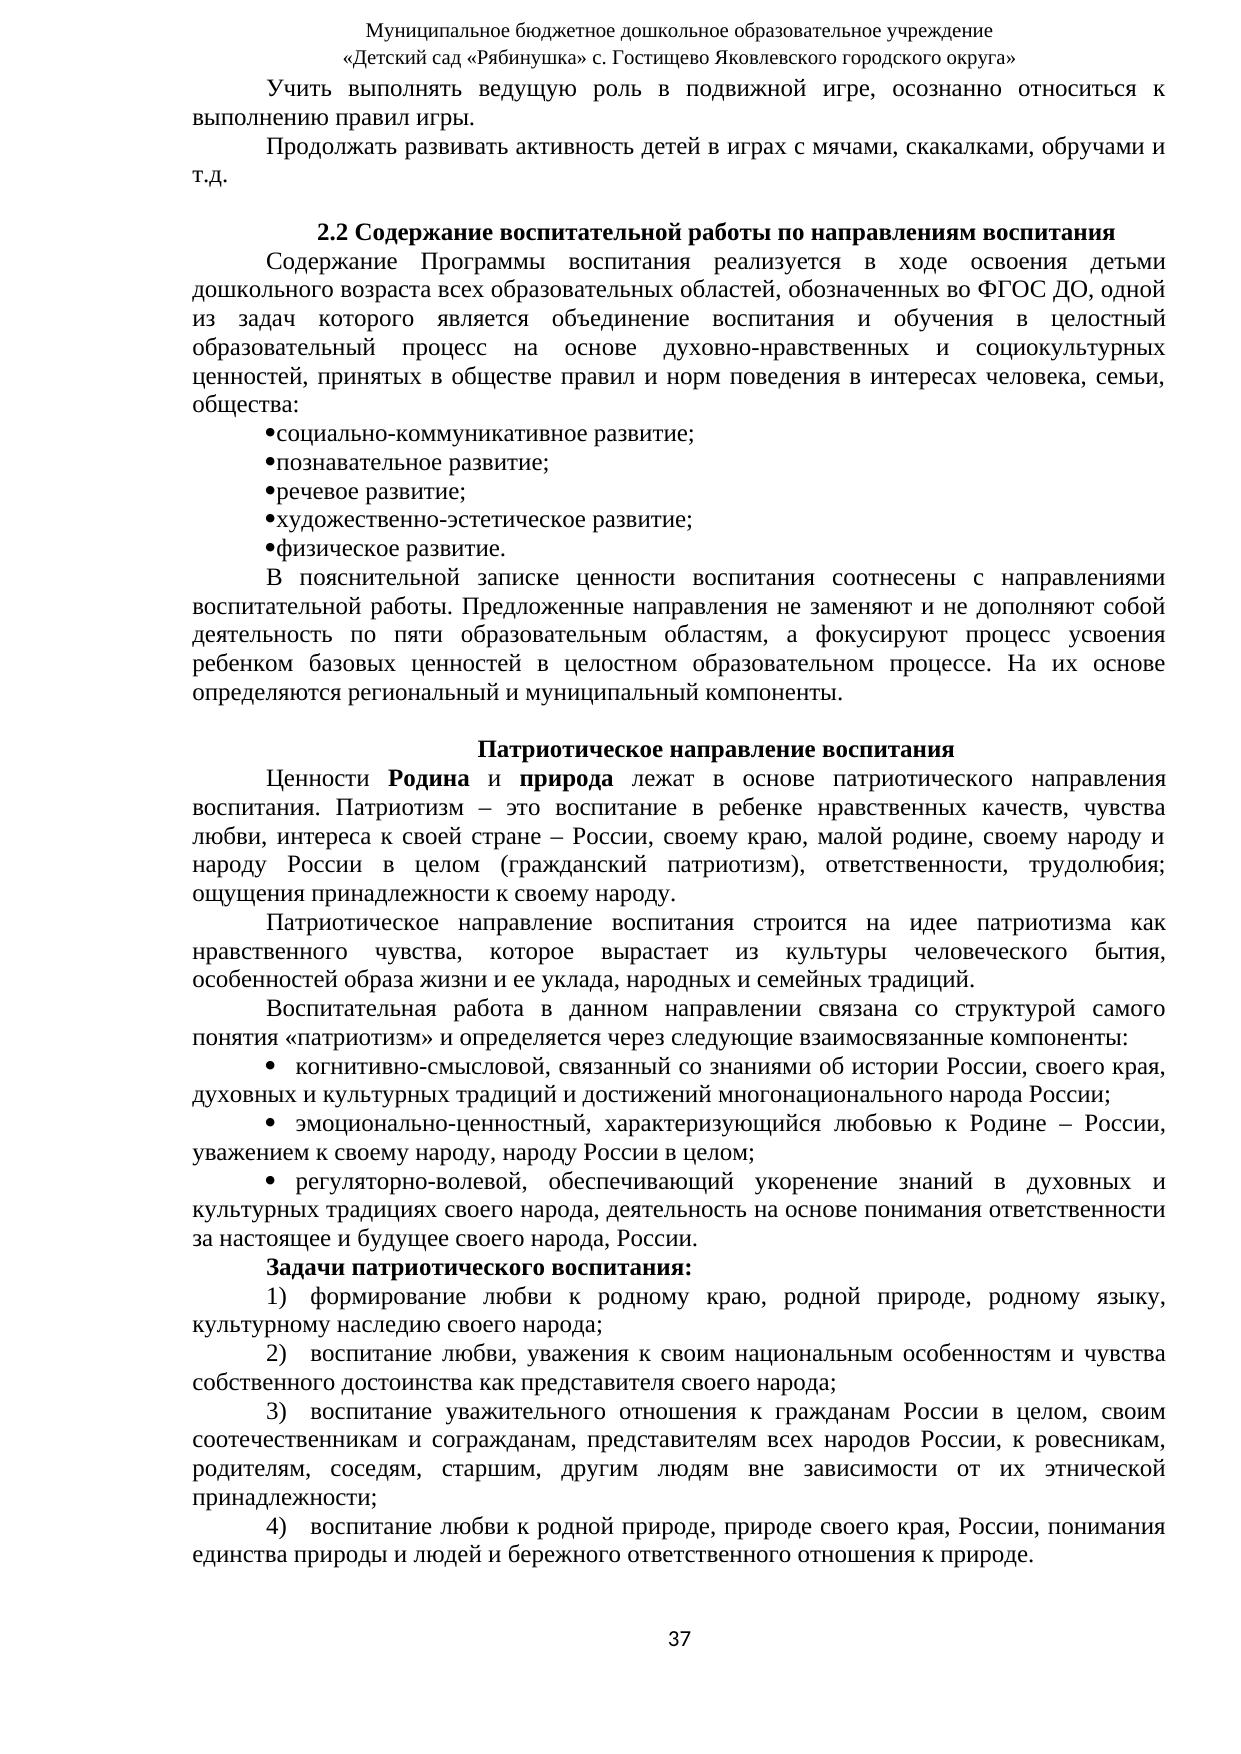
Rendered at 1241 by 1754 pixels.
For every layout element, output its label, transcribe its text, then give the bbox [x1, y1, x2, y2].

list эмоционально-ценностный, характеризующийся любовью к Родине – России, уважением к своему народу, народу России в целом; [192, 1108, 1167, 1166]
list физическое развитие. [192, 533, 1167, 562]
text Содержание Программы воспитания реализуется в ходе освоения детьми дошкольного возраста всех образовательных областей, обозначенных во ФГОС ДО, одной из задач которого является объединение воспитания и обучения в целостный образовательный процесс на основе духовно-нравственных и социокультурных ценностей, принятых в обществе правил и норм поведения в интересах человека, семьи, общества: [192, 246, 1167, 418]
list формирование любви к родному краю, родной природе, родному языку, культурному наследию своего народа; [192, 1281, 1167, 1338]
list воспитание любви, уважения к своим национальным особенностям и чувства собственного достоинства как представителя своего народа; [192, 1338, 1167, 1396]
text Учить выполнять ведущую роль в подвижной игре, осознанно относиться к выполнению правил игры. [192, 73, 1167, 131]
text Воспитательная работа в данном направлении связана со структурой самого понятия «патриотизм» и определяется через следующие взаимосвязанные компоненты: [192, 993, 1167, 1051]
list художественно-эстетическое развитие; [192, 504, 1167, 533]
text Ценности Родина и природа лежат в основе патриотического направления воспитания. Патриотизм – это воспитание в ребенке нравственных качеств, чувства любви, интереса к своей стране – России, своему краю, малой родине, своему народу и народу России в целом (гражданский патриотизм), ответственности, трудолюбия; ощущения принадлежности к своему народу. [192, 763, 1167, 907]
text В пояснительной записке ценности воспитания соотнесены с направлениями воспитательной работы. Предложенные направления не заменяют и не дополняют собой деятельность по пяти образовательным областям, а фокусируют процесс усвоения ребенком базовых ценностей в целостном образовательном процессе. На их основе определяются региональный и муниципальный компоненты. [192, 562, 1167, 706]
list воспитание уважительного отношения к гражданам России в целом, своим соотечественникам и согражданам, представителям всех народов России, к ровесникам, родителям, соседям, старшим, другим людям вне зависимости от их этнической принадлежности; [192, 1396, 1167, 1511]
list когнитивно-смысловой, связанный со знаниями об истории России, своего края, духовных и культурных традиций и достижений многонационального народа России; [192, 1051, 1167, 1108]
text 2.2 Содержание воспитательной работы по направлениям воспитания [192, 217, 1167, 246]
text Патриотическое направление воспитания строится на идее патриотизма как нравственного чувства, которое вырастает из культуры человеческого бытия, особенностей образа жизни и ее уклада, народных и семейных традиций. [192, 907, 1167, 993]
list регуляторно-волевой, обеспечивающий укоренение знаний в духовных и культурных традициях своего народа, деятельность на основе понимания ответственности за настоящее и будущее своего народа, России. [192, 1166, 1167, 1252]
text Задачи патриотического воспитания: [192, 1252, 1167, 1281]
list социально-коммуникативное развитие; [192, 418, 1167, 447]
text Патриотическое направление воспитания [192, 734, 1167, 763]
list познавательное развитие; [192, 447, 1167, 476]
list речевое развитие; [192, 476, 1167, 504]
list воспитание любви к родной природе, природе своего края, России, понимания единства природы и людей и бережного ответственного отношения к природе. [192, 1511, 1167, 1568]
text Продолжать развивать активность детей в играх с мячами, скакалками, обручами и т.д. [192, 131, 1167, 188]
